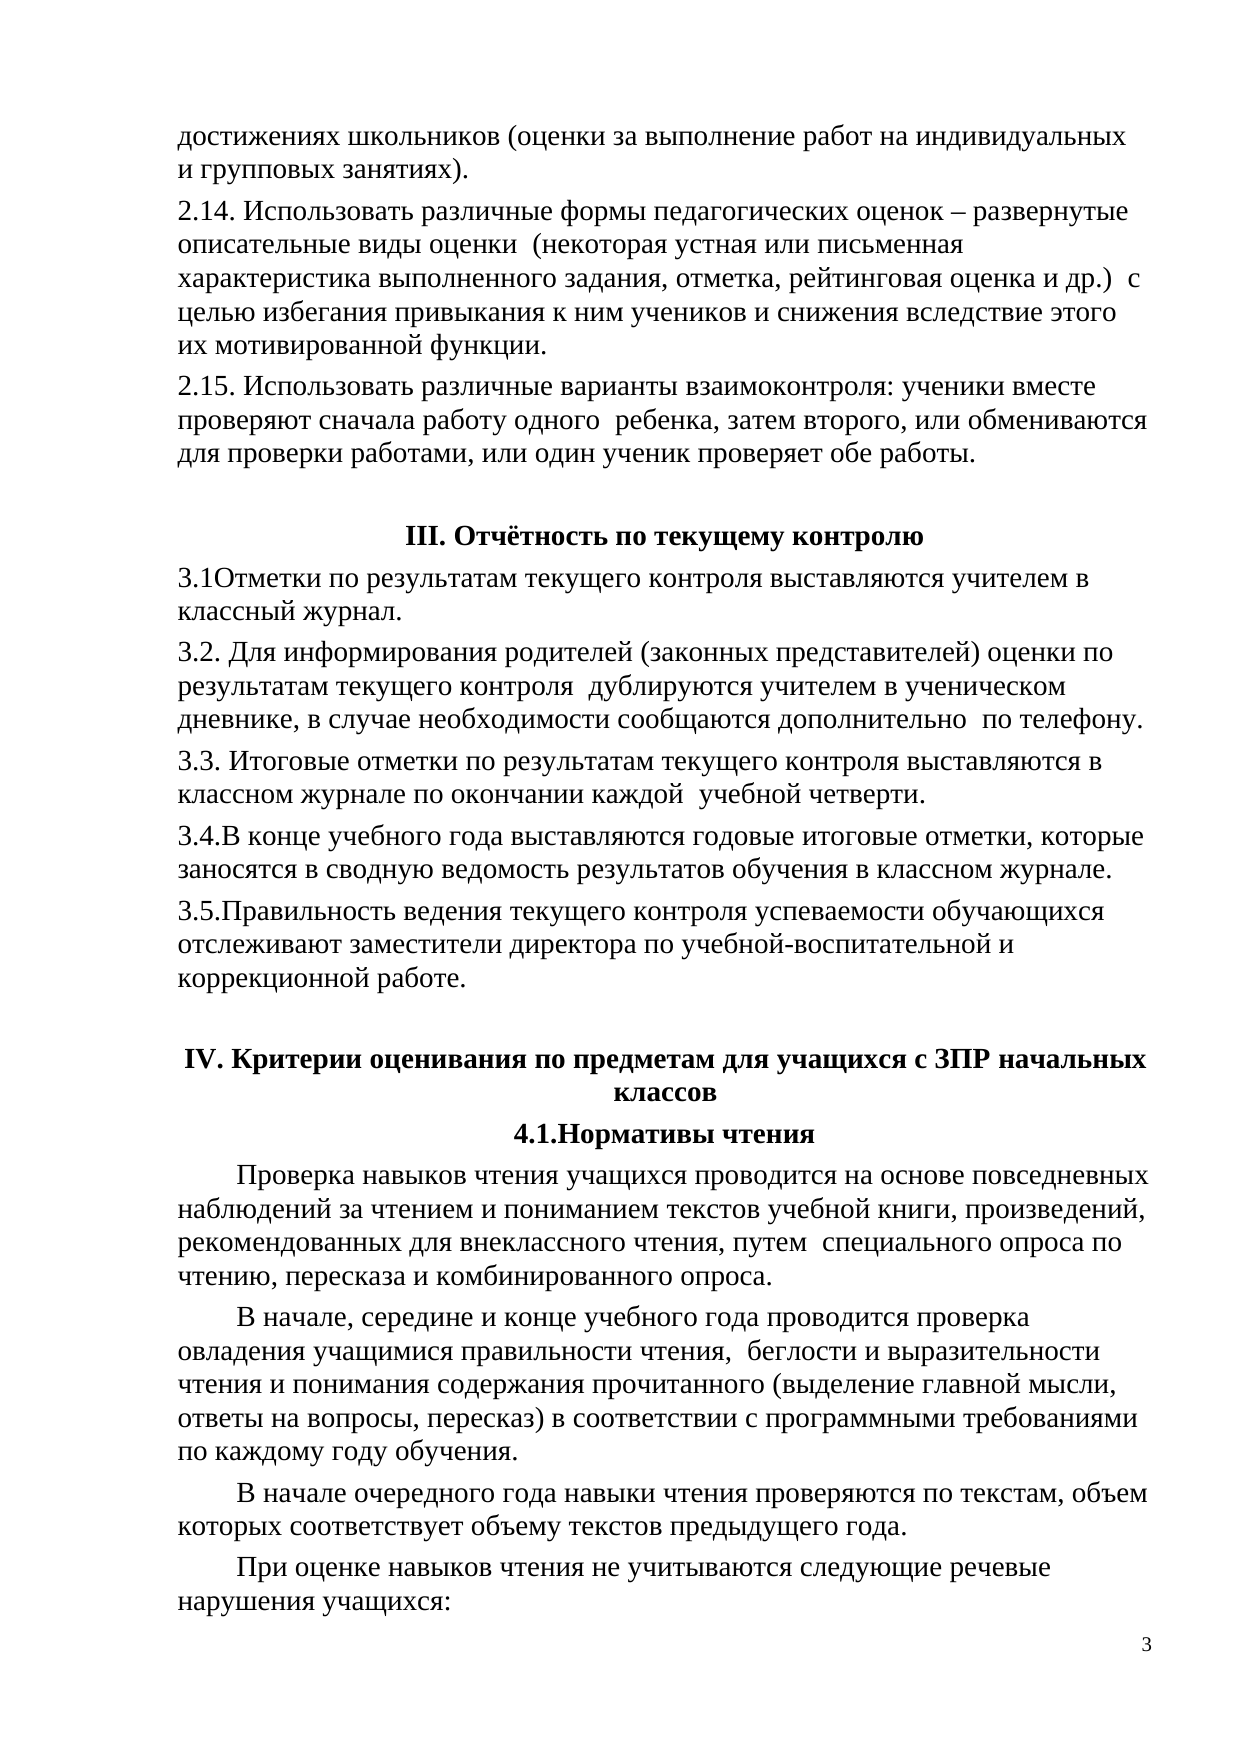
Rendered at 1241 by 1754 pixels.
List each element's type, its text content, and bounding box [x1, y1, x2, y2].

text В начале очередного года навыки чтения проверяются по текстам, объем которых соответствует объему текстов предыдущего года. [177, 1475, 1152, 1542]
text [177, 118, 1152, 185]
text При оценке навыков чтения не учитываются следующие речевые нарушения учащихся: [177, 1549, 1152, 1617]
text Проверка навыков чтения учащихся проводится на основе повседневных наблюдений за чтением и пониманием текстов учебной книги, произведений, рекомендованных для внеклассного чтения, путем специального опроса по чтению, пересказа и комбинированного опроса. [177, 1157, 1152, 1291]
text 3.4.В конце учебного года выставляются годовые итоговые отметки, которые заносятся в сводную ведомость результатов обучения в классном журнале. [177, 818, 1152, 885]
text 3.3. Итоговые отметки по результатам текущего контроля выставляются в классном журнале по окончании каждой учебной четверти. [177, 743, 1152, 810]
text 2.14. Использовать различные формы педагогических оценок – развернутые описательные виды оценки (некоторая устная или письменная характеристика выполненного задания, отметка, рейтинговая оценка и др.) с целью избегания привыкания к ним учеников и снижения вследствие этого их мотивированной функции. [177, 193, 1152, 361]
text III. Отчётность по текущему контролю [177, 518, 1152, 552]
text 4.1.Нормативы чтения [177, 1116, 1152, 1149]
text IV. Критерии оценивания по предметам для учащихся с ЗПР начальных классов [179, 1041, 1152, 1108]
text 3.1Отметки по результатам текущего контроля выставляются учителем в классный журнал. [177, 560, 1152, 627]
text 2.15. Использовать различные варианты взаимоконтроля: ученики вместе проверяют сначала работу одного ребенка, затем второго, или обмениваются для проверки работами, или один ученик проверяет обе работы. [177, 368, 1152, 469]
text В начале, середине и конце учебного года проводится проверка овладения учащимися правильности чтения, беглости и выразительности чтения и понимания содержания прочитанного (выделение главной мысли, ответы на вопросы, пересказ) в соответствии с программными требованиями по каждому году обучения. [177, 1299, 1152, 1467]
text 3.2. Для информирования родителей (законных представителей) оценки по результатам текущего контроля дублируются учителем в ученическом дневнике, в случае необходимости сообщаются дополнительно по телефону. [177, 634, 1152, 735]
text 3.5.Правильность ведения текущего контроля успеваемости обучающихся отслеживают заместители директора по учебной-воспитательной и коррекционной работе. [177, 893, 1152, 993]
